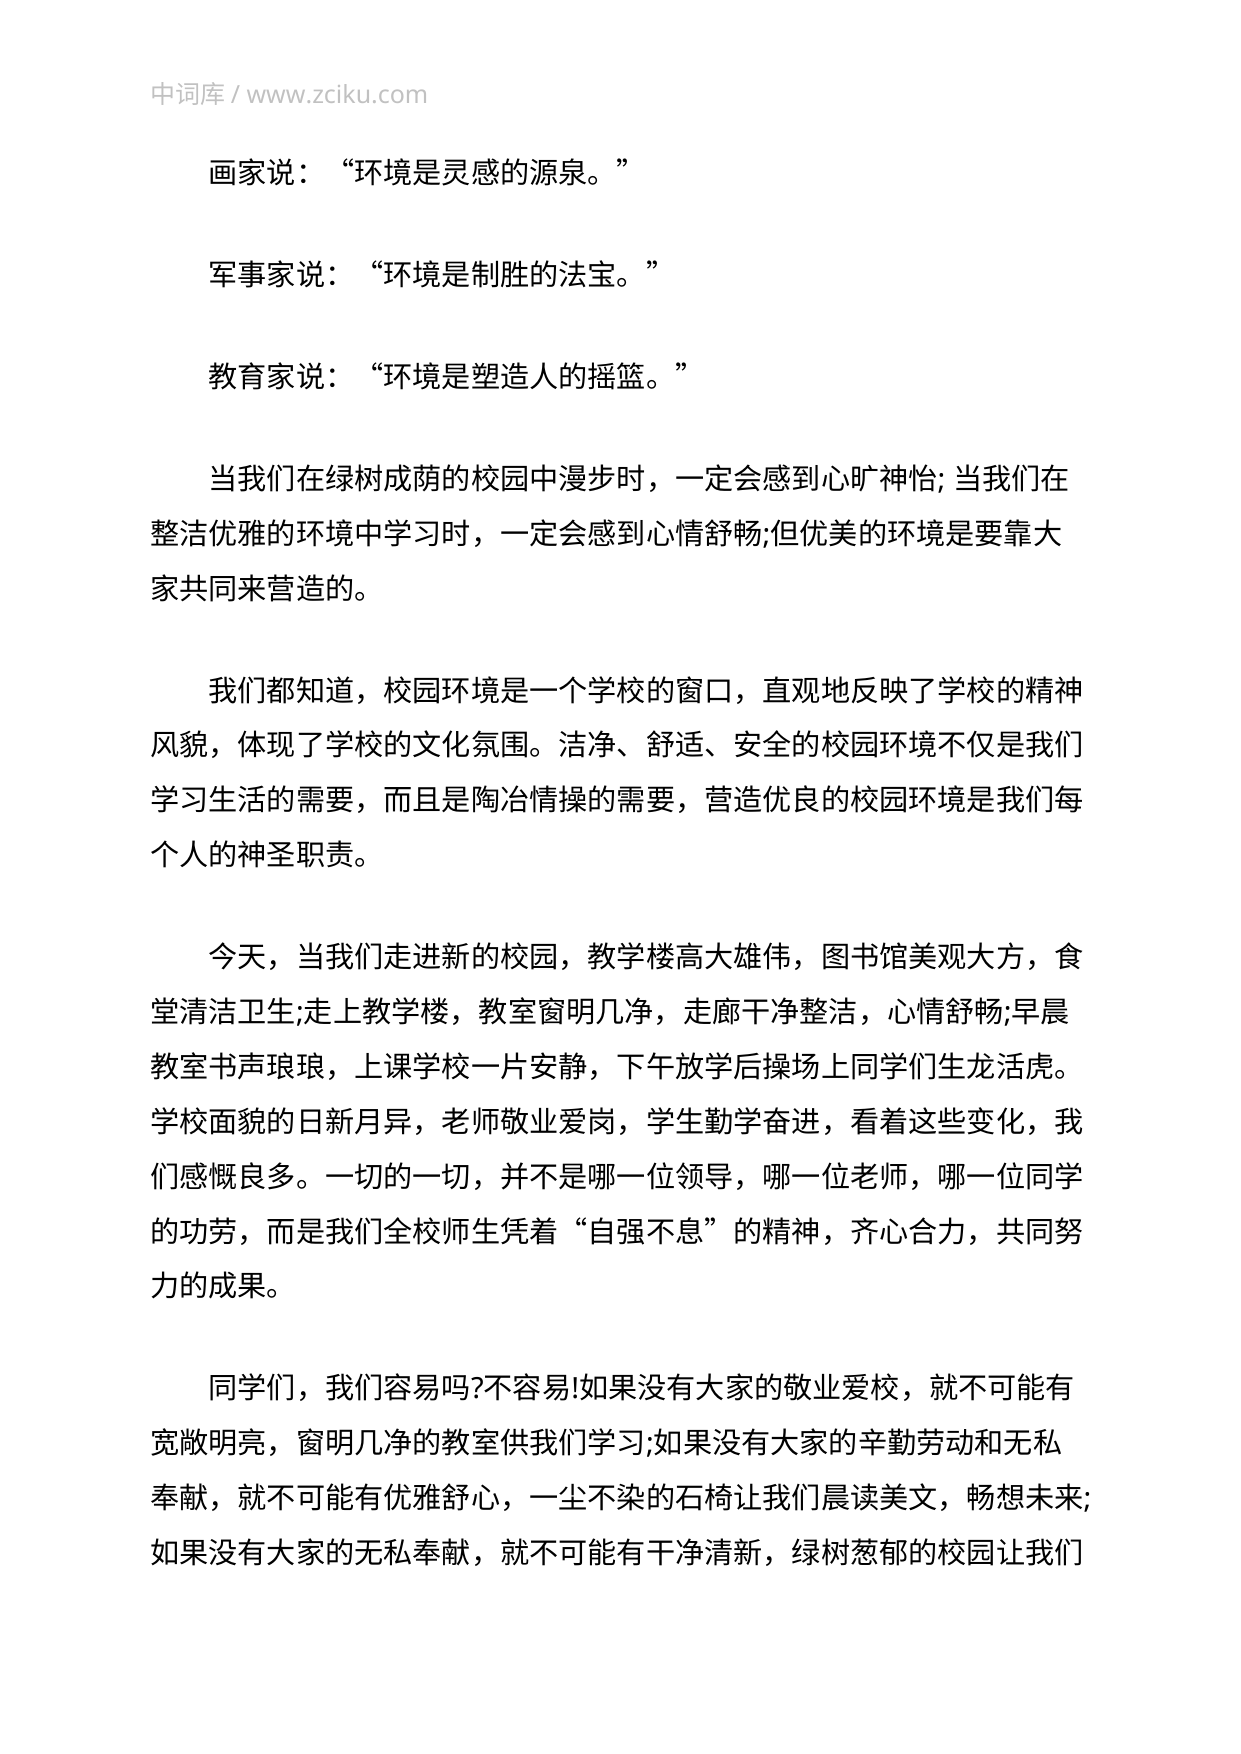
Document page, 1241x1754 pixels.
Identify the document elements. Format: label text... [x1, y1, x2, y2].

text 军事家说：“环境是制胜的法宝。” [150, 252, 1090, 294]
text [150, 1365, 1090, 1572]
text 教育家说：“环境是塑造人的摇篮。” [150, 353, 1090, 396]
text 画家说：“环境是灵感的源泉。” [150, 150, 1090, 192]
text 当我们在绿树成荫的校园中漫步时，一定会感到心旷神怡; 当我们在整洁优雅的环境中学习时，一定会感到心情舒畅;但优美的环境是要靠大家共同来营造的。 [150, 455, 1090, 608]
text 今天，当我们走进新的校园，教学楼高大雄伟，图书馆美观大方，食堂清洁卫生;走上教学楼，教室窗明几净，走廊干净整洁，心情舒畅;早晨教室书声琅琅，上课学校一片安静，下午放学后操场上同学们生龙活虎。学校面貌的日新月异，老师敬业爱岗，学生勤学奋进，看着这些变化，我们感慨良多。一切的一切，并不是哪一位领导，哪一位老师，哪一位同学的功劳，而是我们全校师生凭着“自强不息”的精神，齐心合力，共同努力的成果。 [150, 933, 1090, 1305]
text 我们都知道，校园环境是一个学校的窗口，直观地反映了学校的精神风貌，体现了学校的文化氛围。洁净、舒适、安全的校园环境不仅是我们学习生活的需要，而且是陶冶情操的需要，营造优良的校园环境是我们每个人的神圣职责。 [150, 667, 1090, 874]
